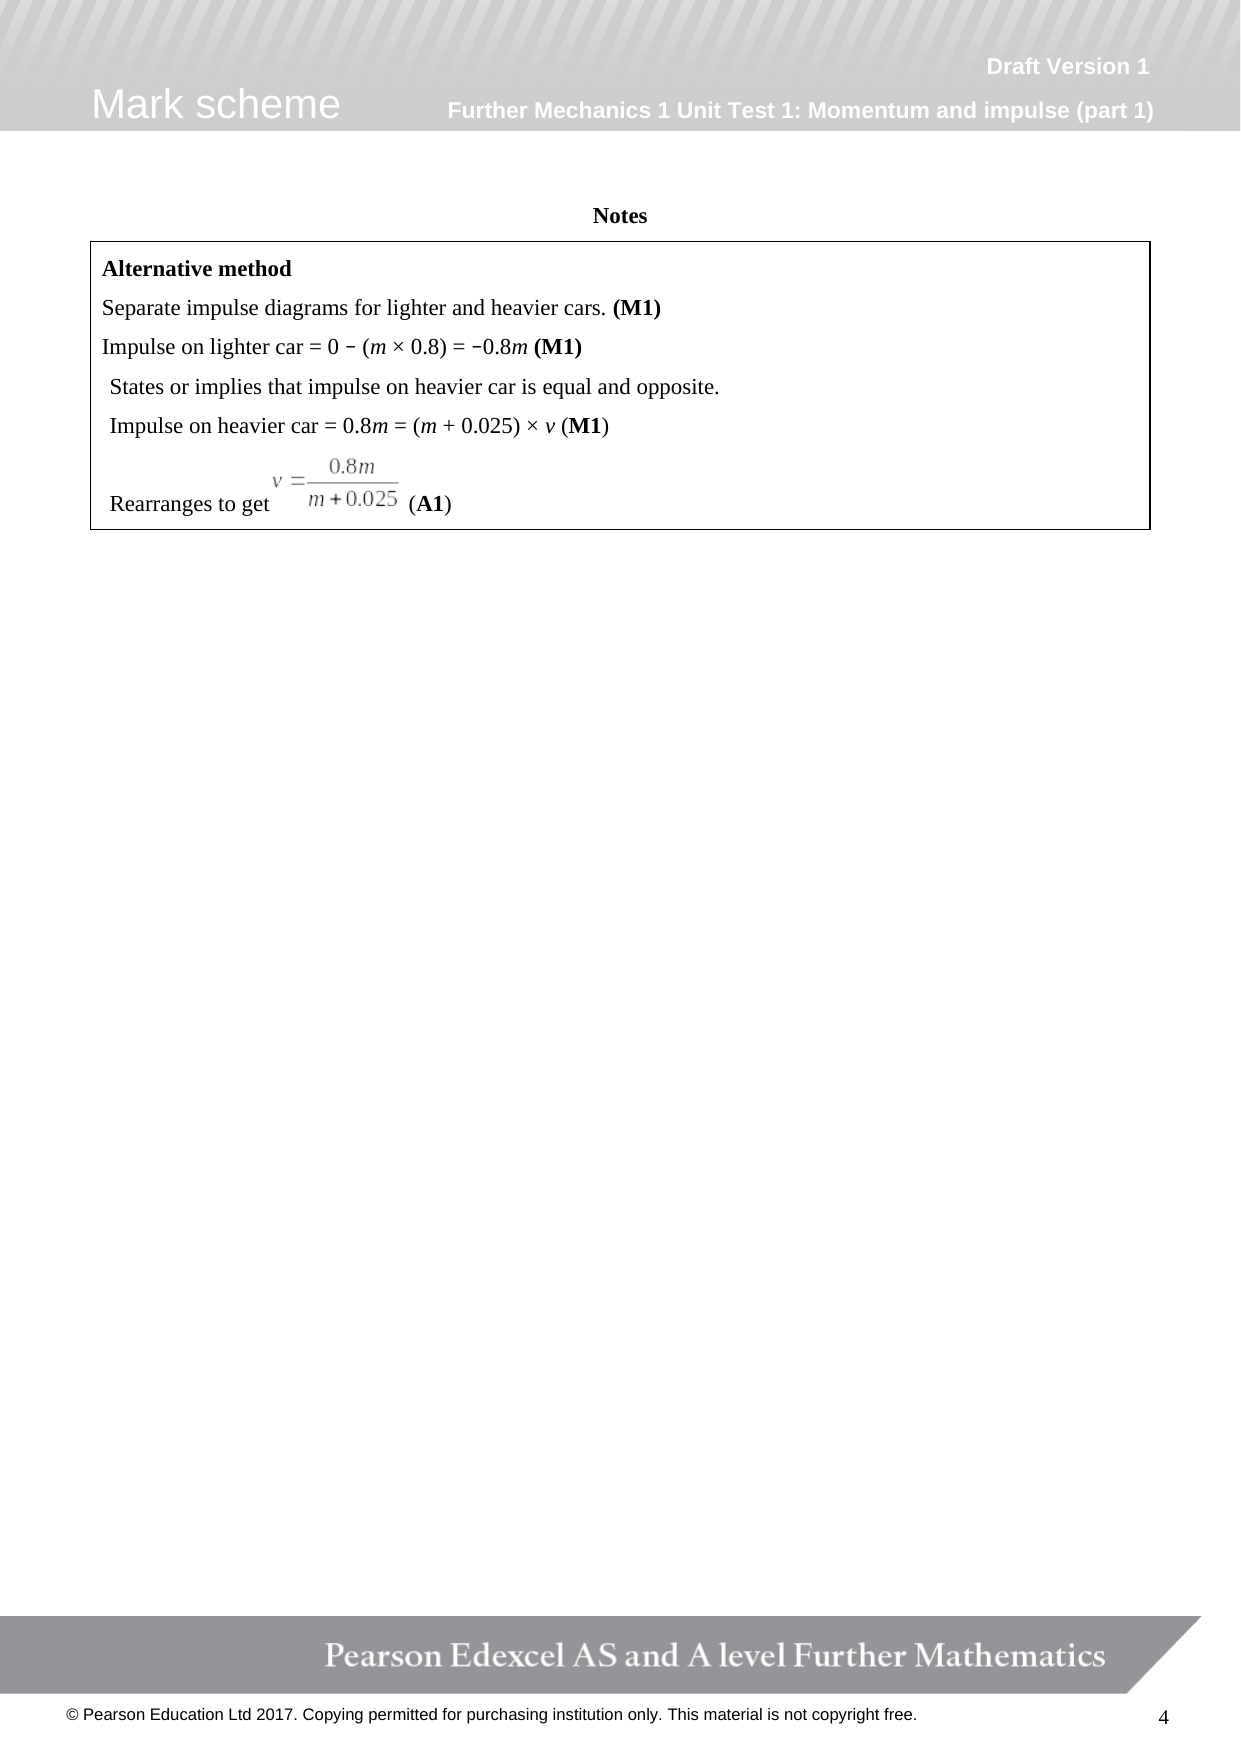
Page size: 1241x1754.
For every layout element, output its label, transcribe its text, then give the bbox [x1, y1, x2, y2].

table_header Notes Alternative method Separate impulse diagrams for lighter and heavier cars. (M1) Impulse on lighter car = 0 − (m × 0.8) = −0.8m (M1) States or implies that impulse on heavier car is equal and opposite. Impulse on heavier car = 0.8m = (m + 0.025) × v (M1) Rearranges to get (A1) [91, 242, 1149, 529]
picture [0, 0, 1241, 131]
picture [0, 1616, 1241, 1735]
